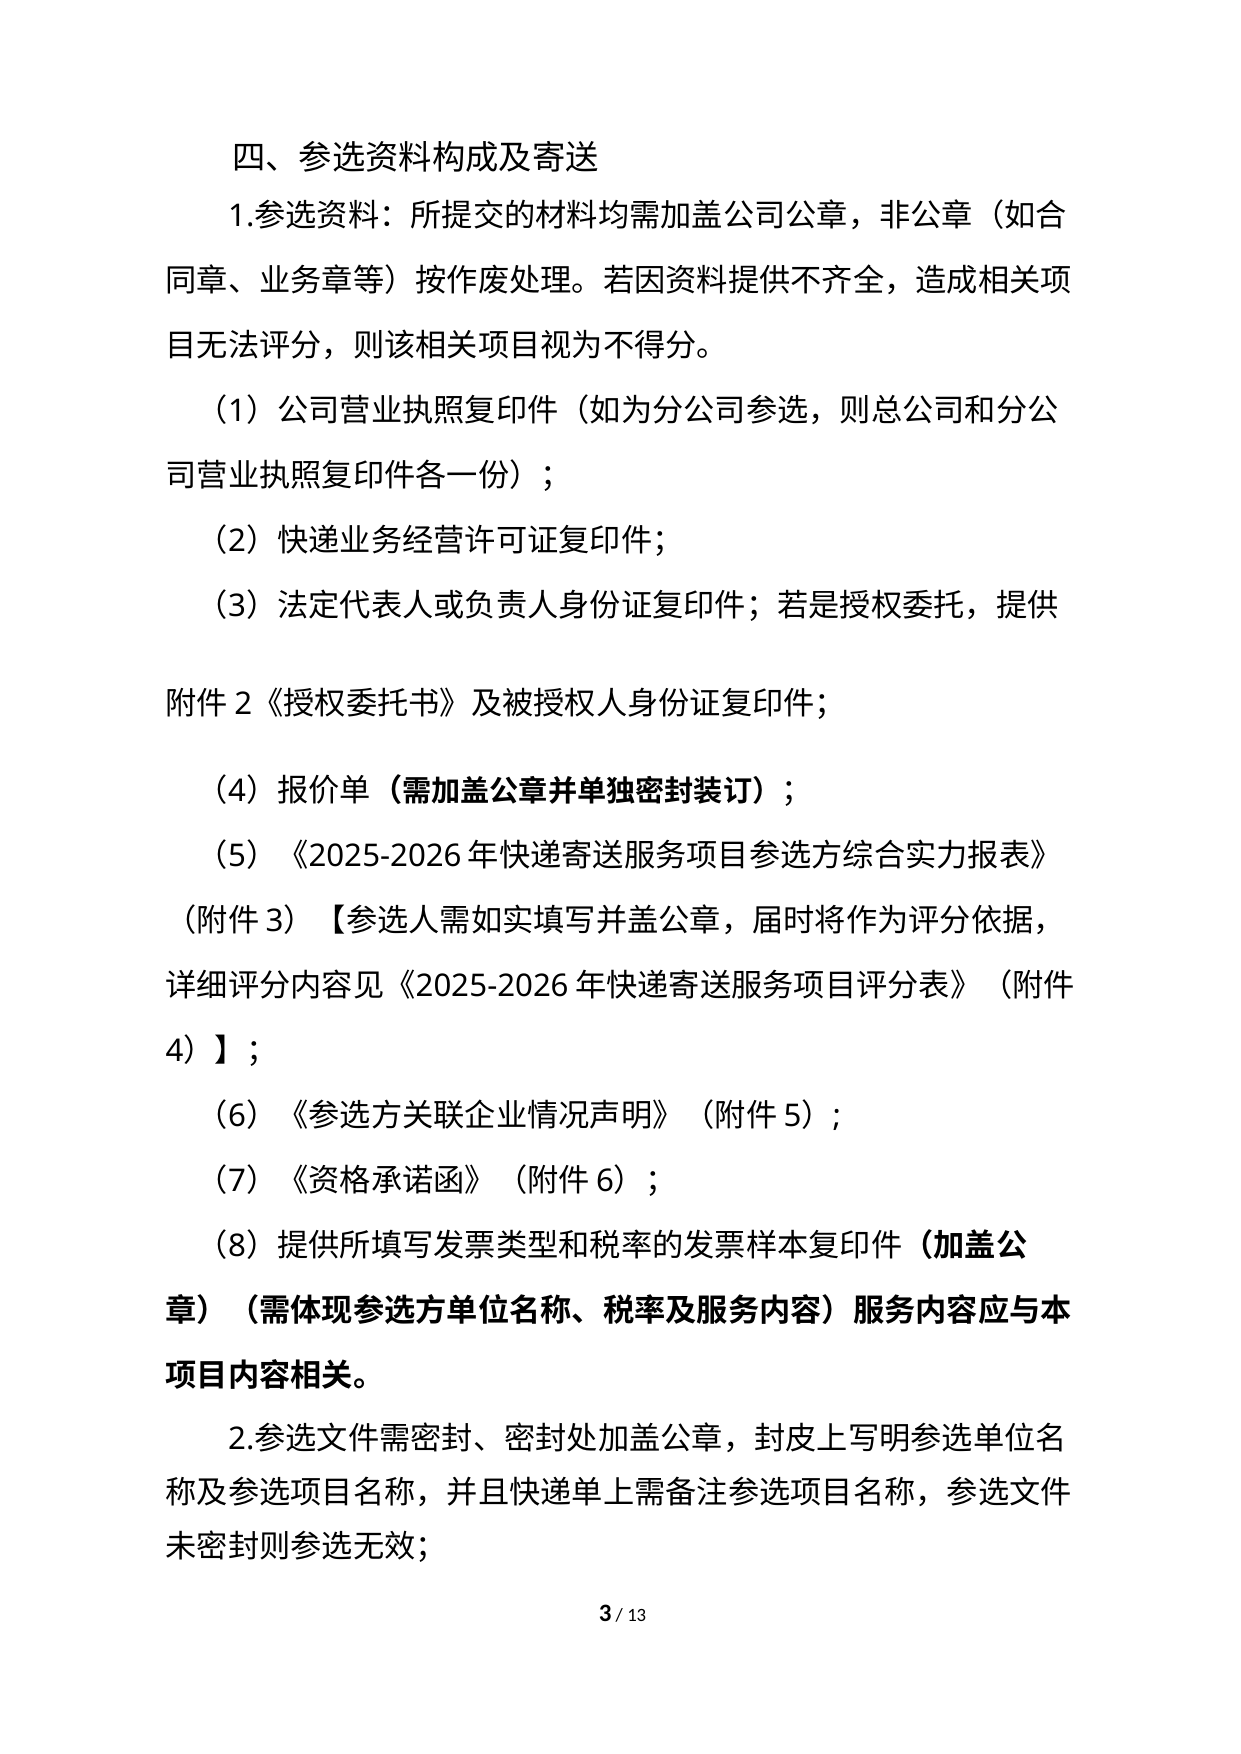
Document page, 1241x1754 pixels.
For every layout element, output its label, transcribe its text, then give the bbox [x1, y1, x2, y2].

text 1.参选资料：所提交的材料均需加盖公司公章，非公章（如合同章、业务章等）按作废处理。若因资料提供不齐全，造成相关项目无法评分，则该相关项目视为不得分。 [165, 181, 1075, 376]
text （6）《参选方关联企业情况声明》（附件5）; [165, 1081, 1075, 1146]
text 2.参选文件需密封、密封处加盖公章，封皮上写明参选单位名称及参选项目名称，并且快递单上需备注参选项目名称，参选文件未密封则参选无效； [165, 1406, 1075, 1568]
text （8）提供所填写发票类型和税率的发票样本复印件（加盖公章）（需体现参选方单位名称、税率及服务内容）服务内容应与本项目内容相关。 [165, 1211, 1075, 1406]
text （3）法定代表人或负责人身份证复印件；若是授权委托，提供附件2《授权委托书》及被授权人身份证复印件； [165, 571, 1075, 733]
list 四、参选资料构成及寄送 [165, 126, 1075, 181]
text （7）《资格承诺函》（附件6）； [165, 1146, 1075, 1211]
text （2）快递业务经营许可证复印件； [165, 506, 1075, 571]
text （1）公司营业执照复印件（如为分公司参选，则总公司和分公司营业执照复印件各一份）； [165, 376, 1075, 506]
text （4）报价单（需加盖公章并单独密封装订）； [165, 756, 1075, 821]
text （5）《2025-2026年快递寄送服务项目参选方综合实力报表》（附件3）【参选人需如实填写并盖公章，届时将作为评分依据，详细评分内容见《2025-2026年快递寄送服务项目评分表》（附件4）】； [165, 821, 1075, 1081]
